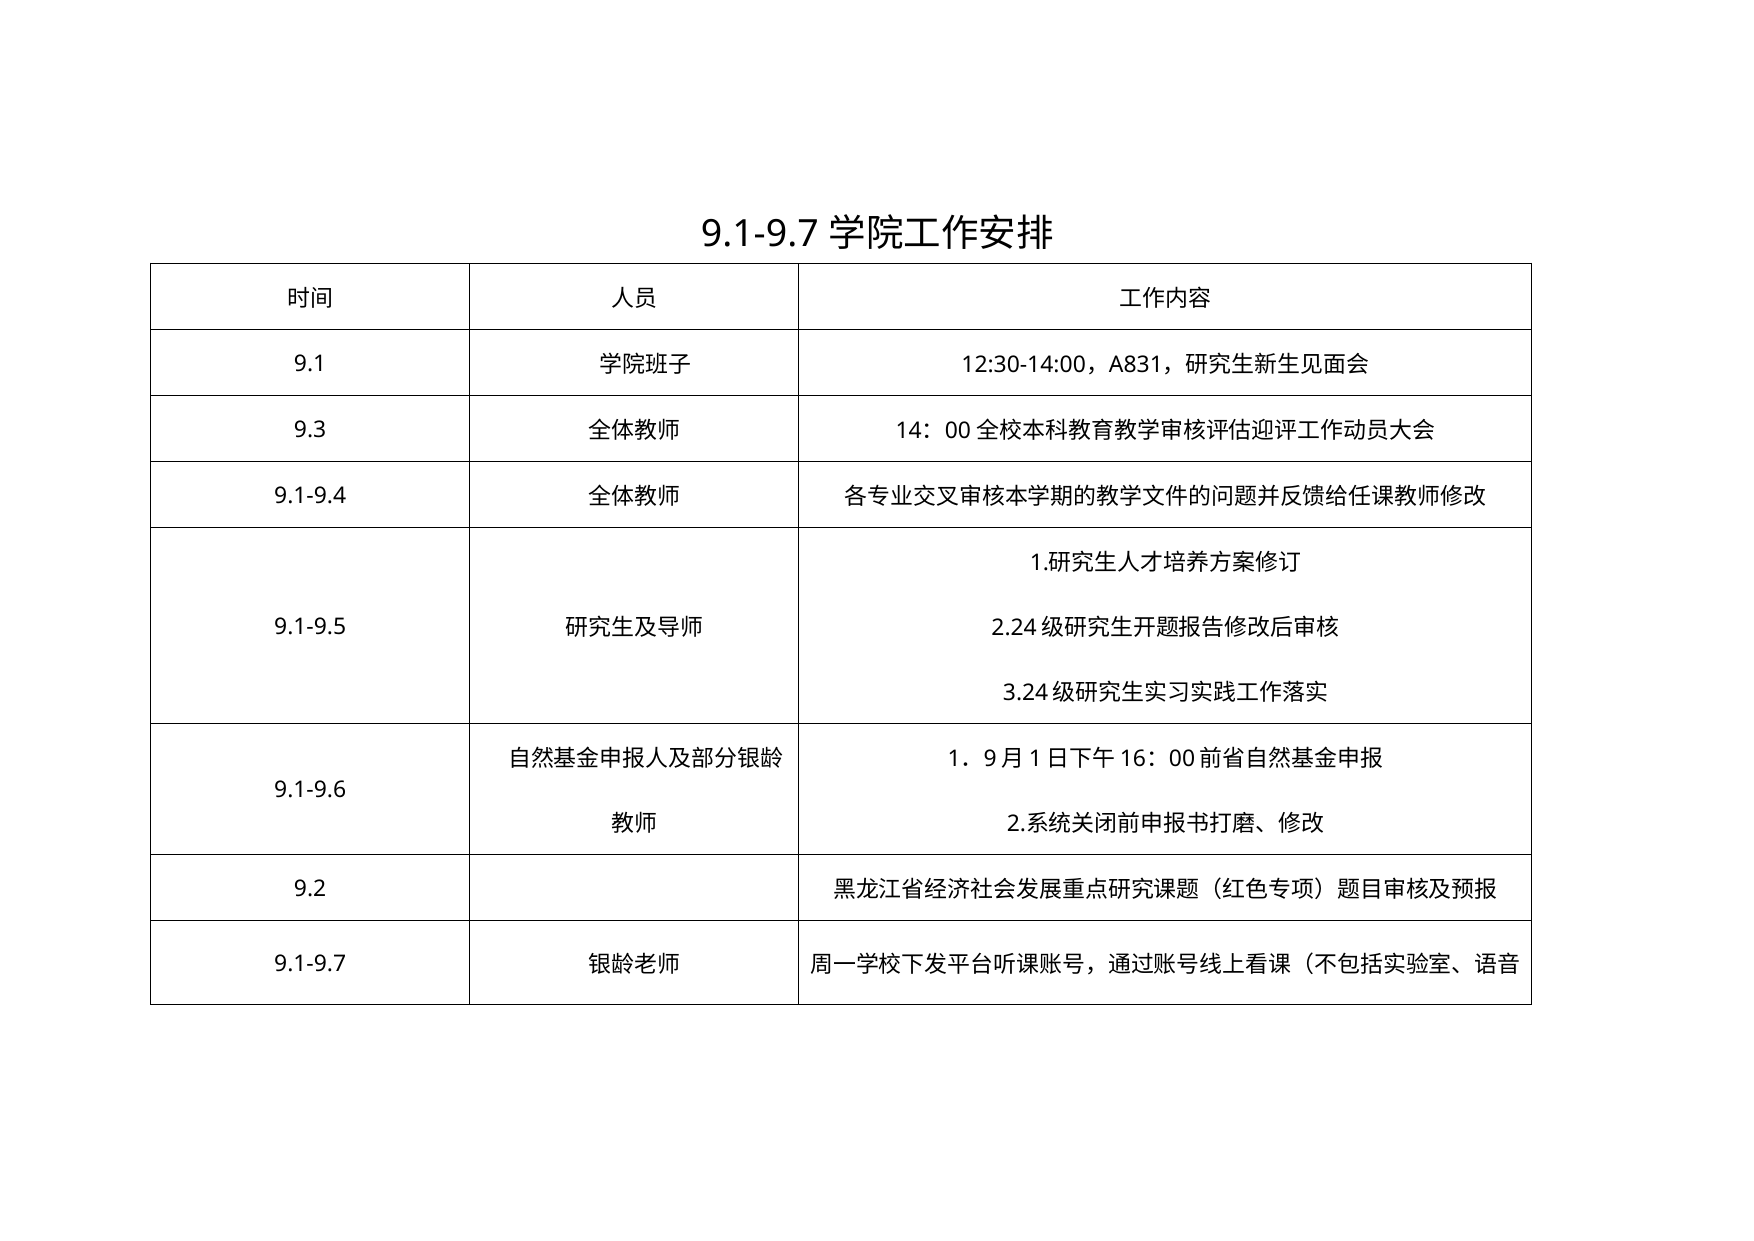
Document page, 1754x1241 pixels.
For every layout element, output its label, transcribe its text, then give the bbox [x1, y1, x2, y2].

table_cell [470, 855, 798, 920]
table_cell 9.1-9.4 [151, 462, 469, 527]
table_cell 12:30-14:00，A831，研究生新生见面会 [799, 330, 1531, 395]
table_cell 全体教师 [470, 396, 798, 461]
table_cell 银龄老师 [470, 921, 798, 1004]
table_cell 9.1-9.5 [151, 528, 469, 723]
table_header 人员 [470, 264, 798, 329]
table_cell 1.研究生人才培养方案修订 2.24级研究生开题报告修改后审核 3.24级研究生实习实践工作落实 [799, 528, 1531, 723]
table_cell 9.1-9.6 [151, 724, 469, 854]
table_cell 9.2 [151, 855, 469, 920]
table_cell 9.1 [151, 330, 469, 395]
table_cell 黑龙江省经济社会发展重点研究课题（红色专项）题目审核及预报 [799, 855, 1531, 920]
table_cell 学院班子 [470, 330, 798, 395]
table_cell 1．9月1日下午16：00前省自然基金申报 2.系统关闭前申报书打磨、修改 [799, 724, 1531, 854]
table_cell 研究生及导师 [470, 528, 798, 723]
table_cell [799, 921, 1531, 1004]
table_cell 14：00 全校本科教育教学审核评估迎评工作动员大会 [799, 396, 1531, 461]
table_cell 自然基金申报人及部分银龄教师 [470, 724, 798, 854]
table_cell 9.3 [151, 396, 469, 461]
table_cell 9.1-9.7 [151, 921, 469, 1004]
table_cell 全体教师 [470, 462, 798, 527]
table_header 时间 [151, 264, 469, 329]
table_cell 各专业交叉审核本学期的教学文件的问题并反馈给任课教师修改 [799, 462, 1531, 527]
text 9.1-9.7 学院工作安排 [150, 198, 1604, 263]
table_header 工作内容 [799, 264, 1531, 329]
